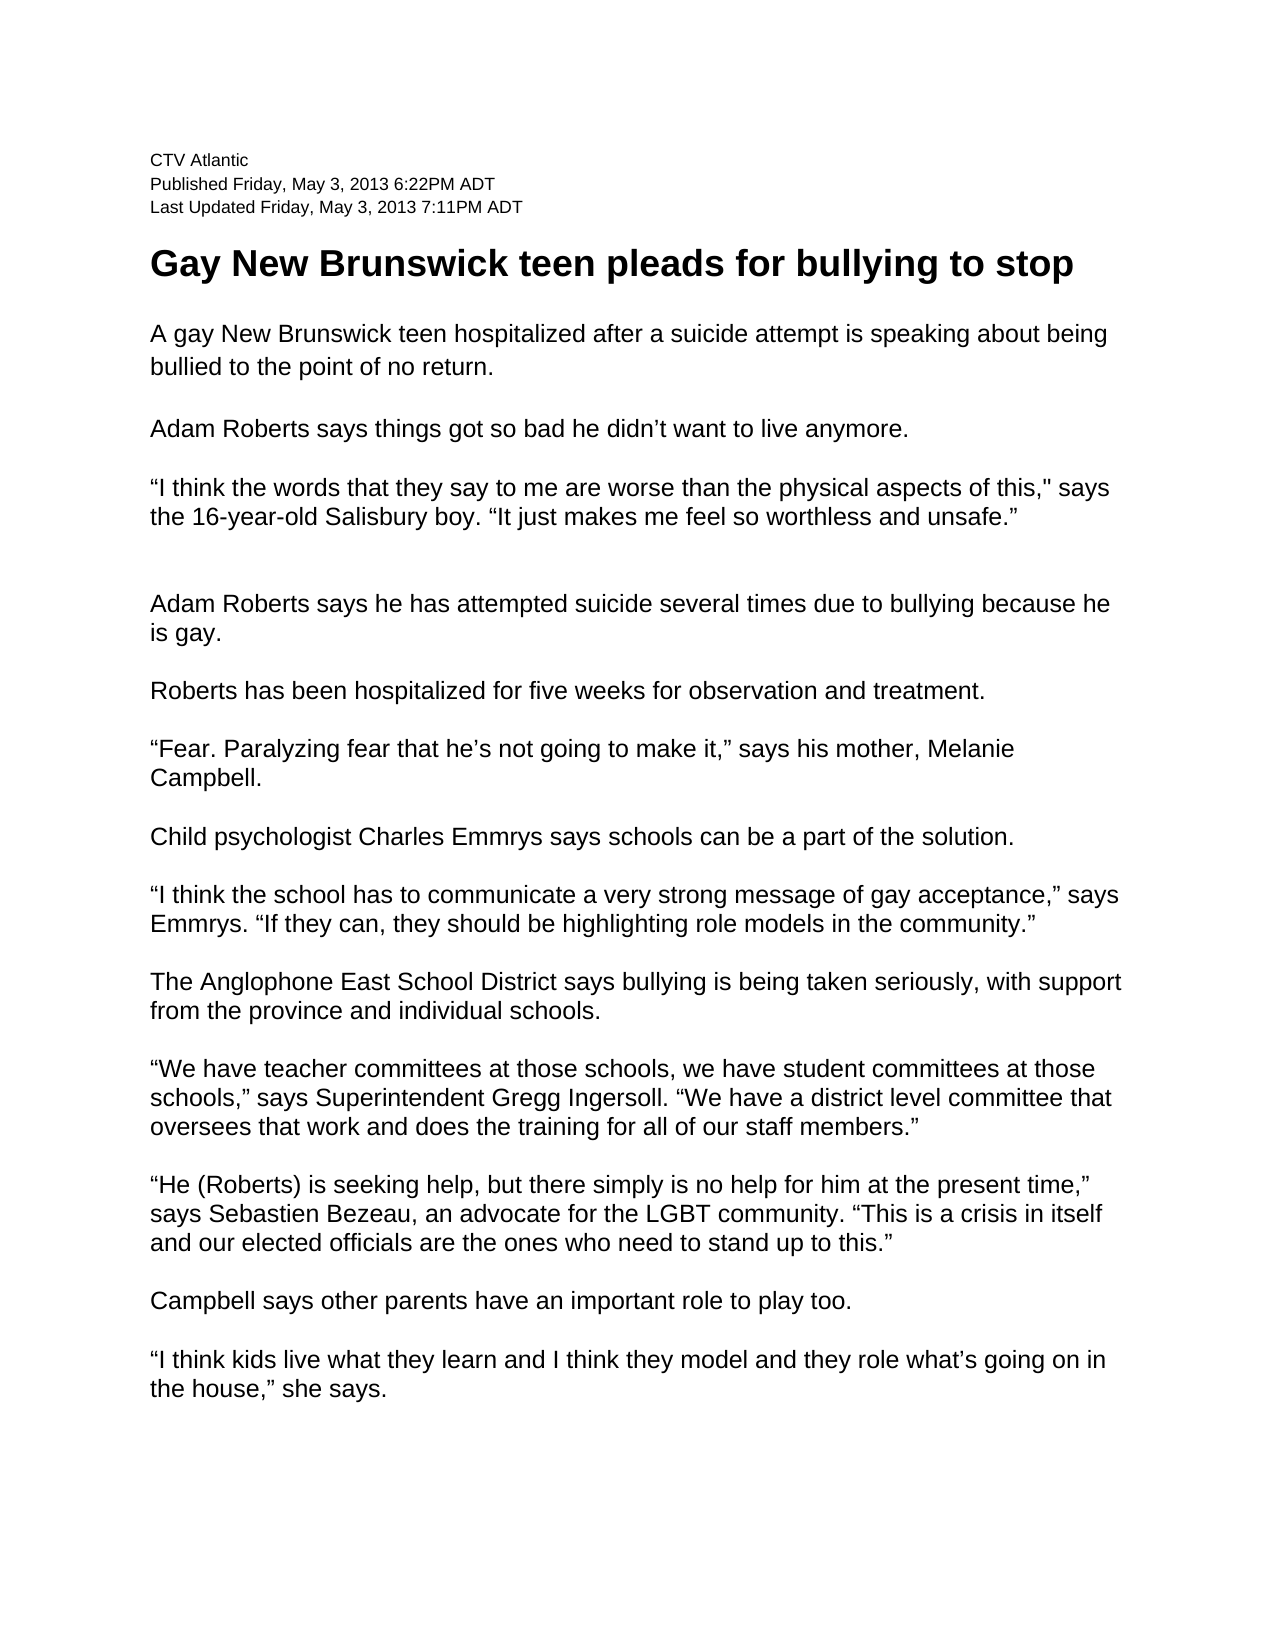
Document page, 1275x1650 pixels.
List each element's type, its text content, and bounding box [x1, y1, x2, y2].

text “I think the words that they say to me are worse than the physical aspects of this," says the 16-year-old Salisbury boy. “It just makes me feel so worthless and unsafe.” [150, 473, 1125, 530]
text “I think kids live what they learn and I think they model and they role what’s going on in the house,” she says. [150, 1345, 1125, 1402]
text “He (Roberts) is seeking help, but there simply is no help for him at the present time,” says Sebastien Bezeau, an advocate for the LGBT community. “This is a crisis in itself and our elected officials are the ones who need to stand up to this.” [150, 1170, 1125, 1257]
text The Anglophone East School District says bullying is being taken seriously, with support from the province and individual schools. [150, 967, 1125, 1025]
text “We have teacher committees at those schools, we have student committees at those schools,” says Superintendent Gregg Ingersoll. “We have a district level committee that oversees that work and does the training for all of our staff members.” [150, 1054, 1125, 1141]
text Adam Roberts says things got so bad he didn’t want to live anymore. [150, 414, 1125, 443]
text Adam Roberts says he has attempted suicide several times due to bullying because he is gay. [150, 589, 1125, 646]
text CTV Atlantic Published Friday, May 3, 2013 6:22PM ADT Last Updated Friday, May 3, 2013 7:11PM ADT [150, 150, 1125, 217]
text “Fear. Paralyzing fear that he’s not going to make it,” says his mother, Melanie Campbell. [150, 734, 1125, 792]
text Child psychologist Charles Emmrys says schools can be a part of the solution. [150, 822, 1125, 850]
text Campbell says other parents have an important role to play too. [150, 1286, 1125, 1315]
text Roberts has been hospitalized for five weeks for observation and treatment. [150, 676, 1125, 705]
text Gay New Brunswick teen pleads for bullying to stop A gay New Brunswick teen hospitalized after a suicide attempt is speaking about being bullied to the point of no return. [150, 241, 1125, 381]
text “I think the school has to communicate a very strong message of gay acceptance,” says Emmrys. “If they can, they should be highlighting role models in the community.” [150, 880, 1125, 938]
